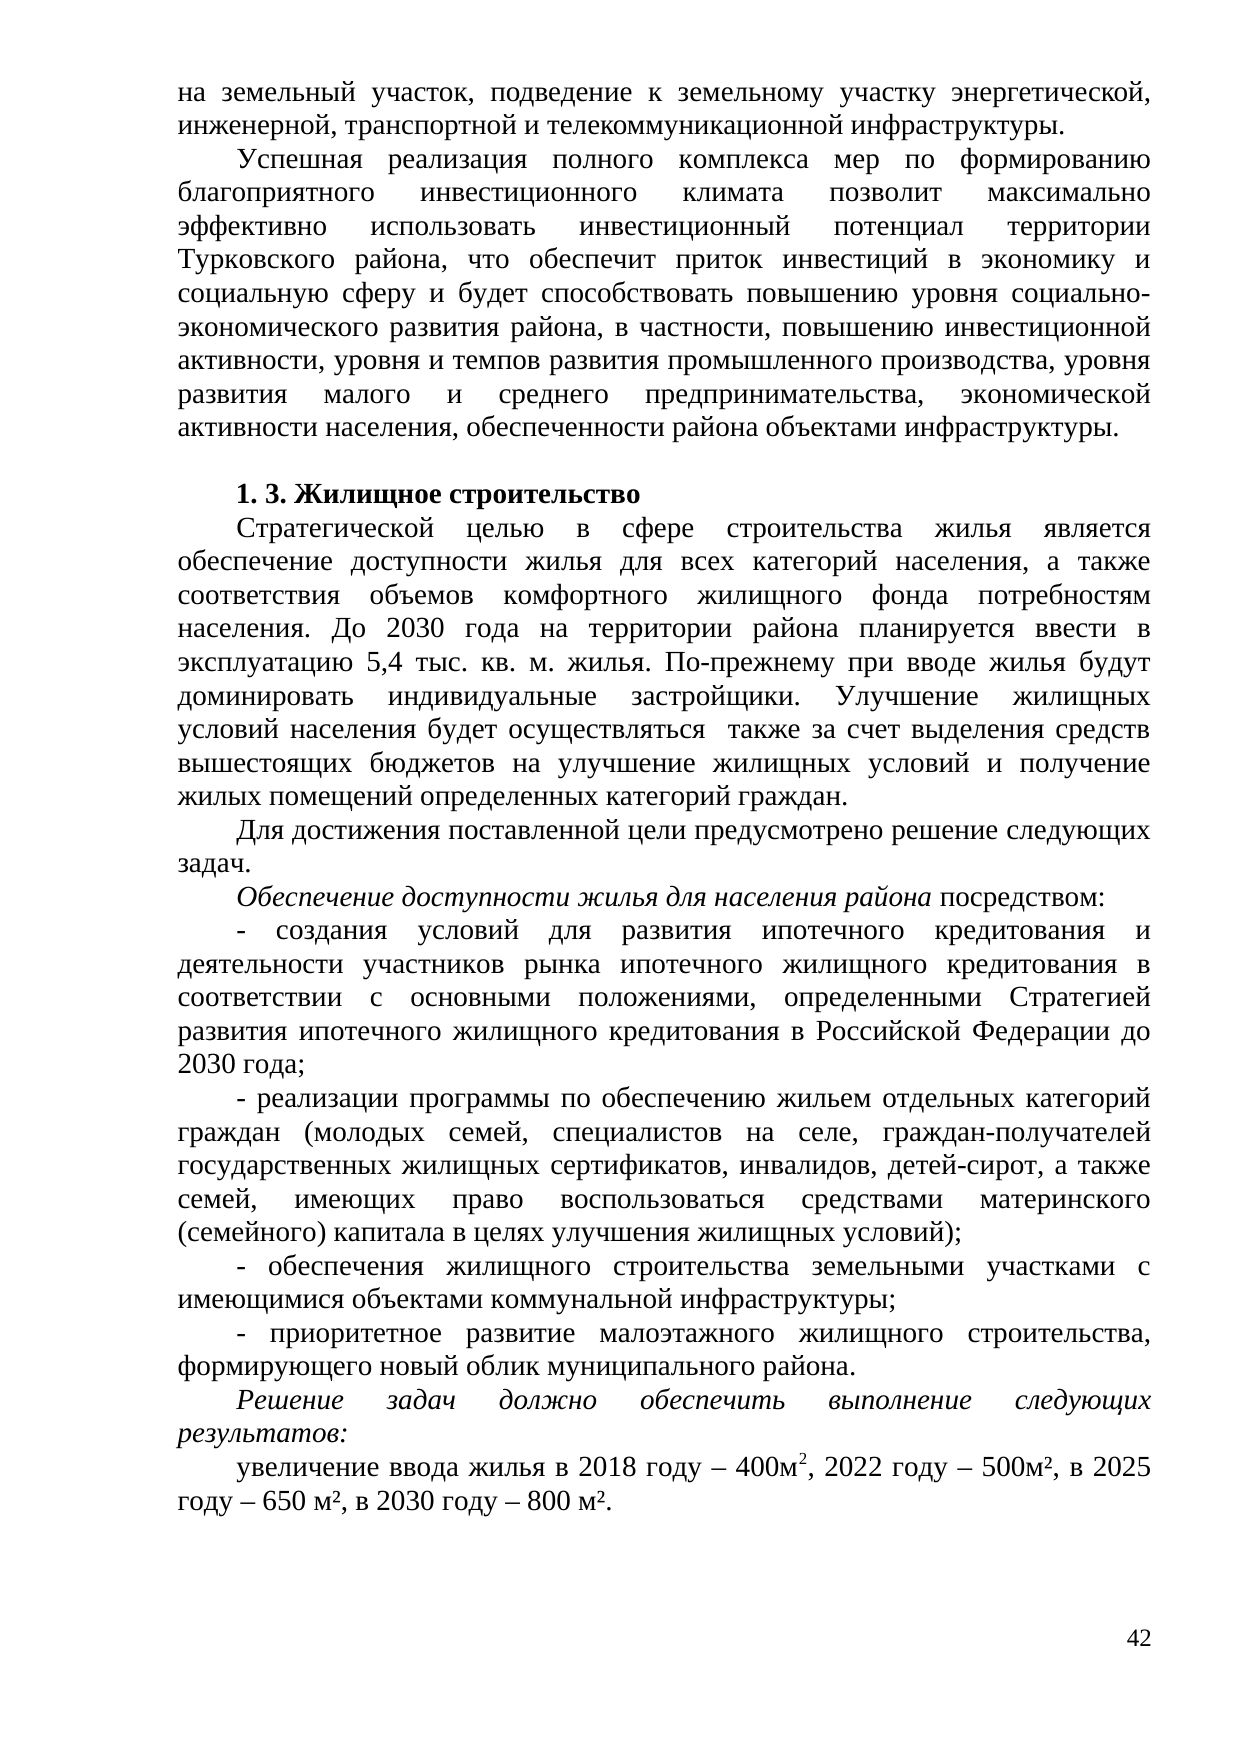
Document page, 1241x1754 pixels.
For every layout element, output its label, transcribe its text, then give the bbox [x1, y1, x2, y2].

text увеличение ввода жилья в 2018 году – 400м2, 2022 году – 500м², в 2025 году – 650 м², в 2030 году – 800 м². [177, 1449, 1152, 1516]
text Успешная реализация полного комплекса мер по формированию благоприятного инвестиционного климата позволит максимально эффективно использовать инвестиционный потенциал территории Турковского района, что обеспечит приток инвестиций в экономику и социальную сферу и будет способствовать повышению уровня социально-экономического развития района, в частности, повышению инвестиционной активности, уровня и темпов развития промышленного производства, уровня развития малого и среднего предпринимательства, экономической активности населения, обеспеченности района объектами инфраструктуры. [177, 141, 1152, 443]
text - приоритетное развитие малоэтажного жилищного строительства, формирующего новый облик муниципального района. [177, 1315, 1152, 1382]
text Стратегической целью в сфере строительства жилья является обеспечение доступности жилья для всех категорий населения, а также соответствия объемов комфортного жилищного фонда потребностям населения. До 2030 года на территории района планируется ввести в эксплуатацию 5,4 тыс. кв. м. жилья. По-прежнему при вводе жилья будут доминировать индивидуальные застройщики. Улучшение жилищных условий населения будет осуществляться также за счет выделения средств вышестоящих бюджетов на улучшение жилищных условий и получение жилых помещений определенных категорий граждан. [177, 510, 1152, 812]
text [177, 74, 1152, 141]
text Для достижения поставленной цели предусмотрено решение следующих задач. [177, 812, 1152, 879]
text - создания условий для развития ипотечного кредитования и деятельности участников рынка ипотечного жилищного кредитования в соответствии с основными положениями, определенными Стратегией развития ипотечного жилищного кредитования в Российской Федерации до 2030 года; [177, 912, 1152, 1080]
text - обеспечения жилищного строительства земельными участками с имеющимися объектами коммунальной инфраструктуры; [177, 1248, 1152, 1315]
text Обеспечение доступности жилья для населения района посредством: [177, 879, 1152, 912]
text Решение задач должно обеспечить выполнение следующих результатов: [177, 1382, 1152, 1449]
text - реализации программы по обеспечению жильем отдельных категорий граждан (молодых семей, специалистов на селе, граждан-получателей государственных жилищных сертификатов, инвалидов, детей-сирот, а также семей, имеющих право воспользоваться средствами материнского (семейного) капитала в целях улучшения жилищных условий); [177, 1080, 1152, 1248]
text 1. 3. Жилищное строительство [177, 476, 1152, 510]
